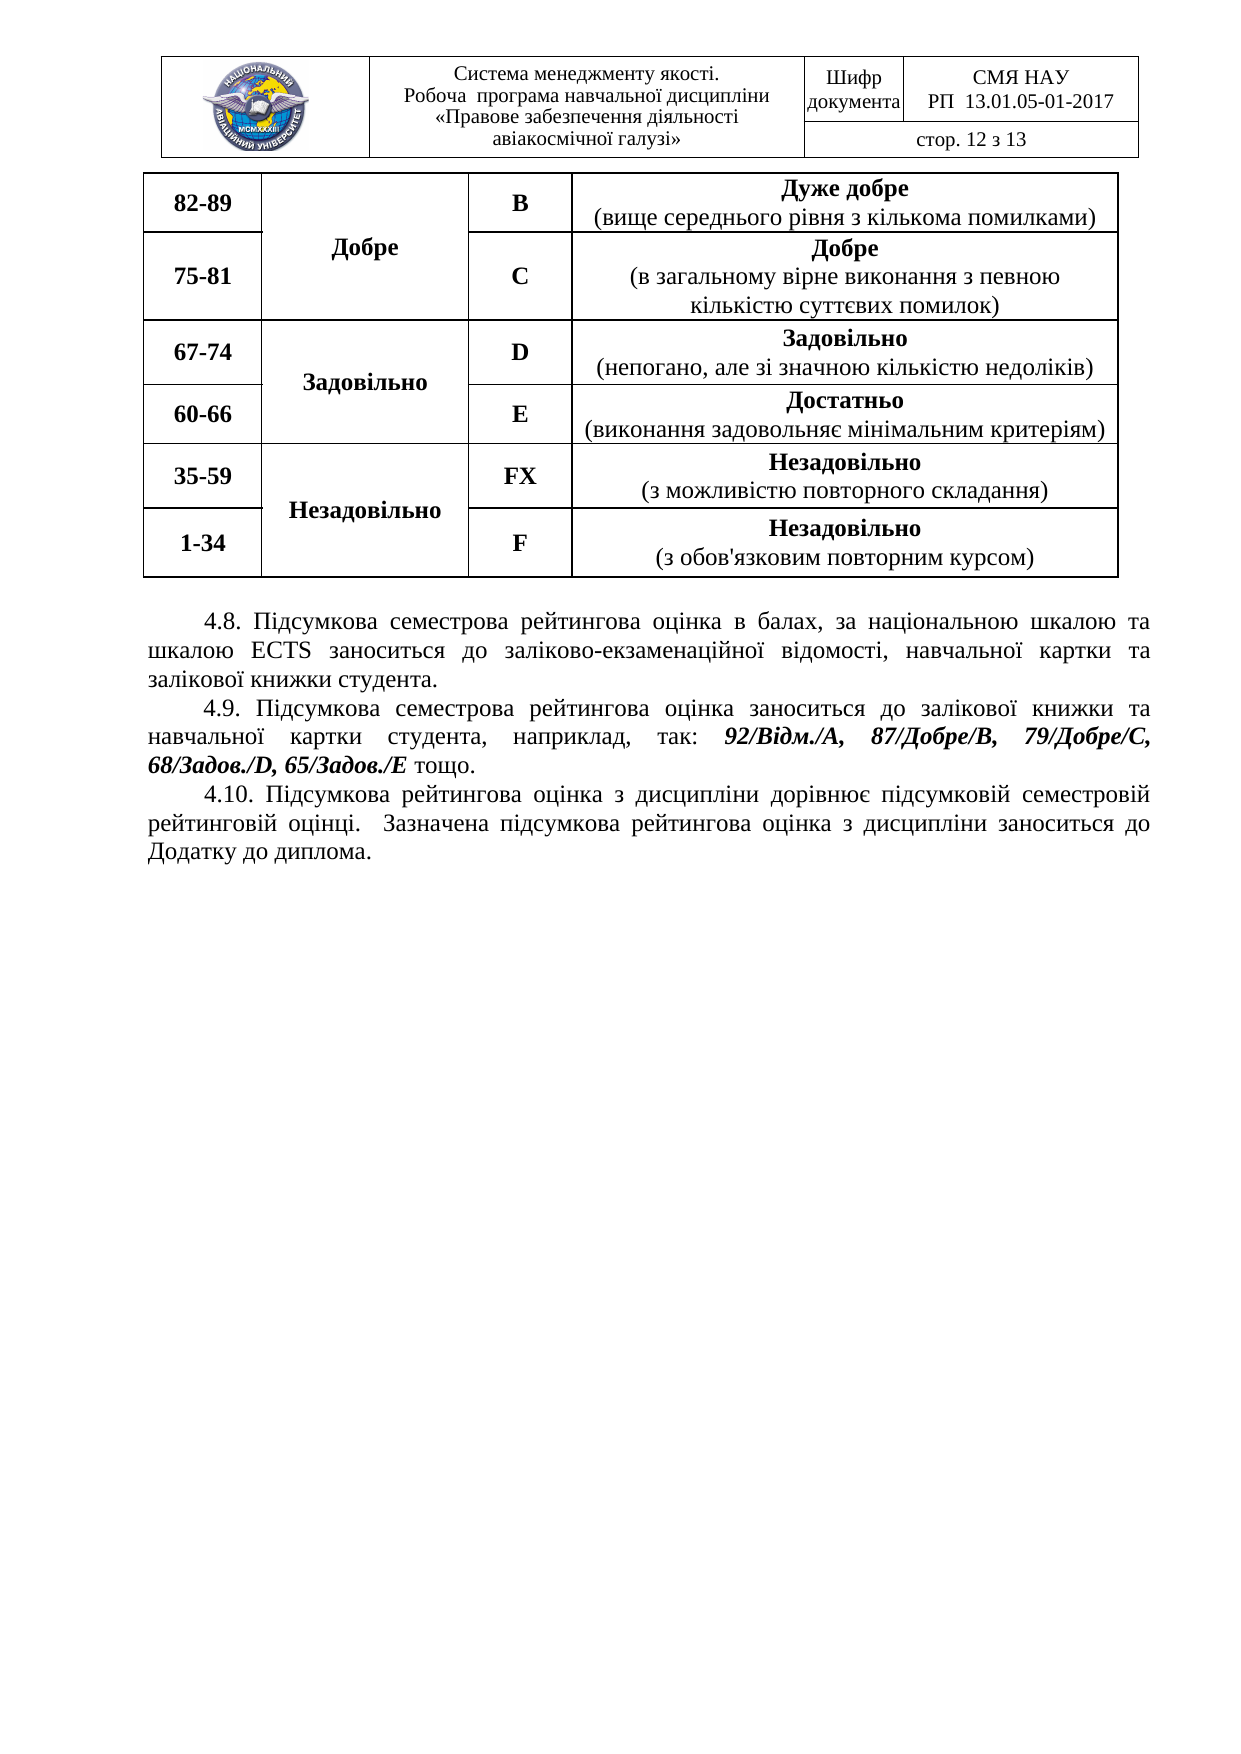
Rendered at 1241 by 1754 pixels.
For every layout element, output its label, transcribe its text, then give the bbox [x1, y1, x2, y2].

table_cell Незадовільно (з можливістю повторного складання) [573, 444, 1117, 507]
table_cell 35-59 [144, 444, 261, 507]
table_cell Е [469, 385, 571, 442]
text 4.10. Підсумкова рейтингова оцінка з дисципліни дорівнює підсумковій семестровій рейтинговій оцінці. Зазначена підсумкова рейтингова оцінка з дисципліни заноситься до Додатку до диплома. [148, 779, 1152, 865]
table_cell Незадовільно [262, 444, 468, 576]
text 4.9. Підсумкова семестрова рейтингова оцінка заноситься до залікової книжки та навчальної картки студента, наприклад, так: 92/Відм./А, 87/Добре/В, 79/Добре/С, 68/Задов./D, 65/Задов./Е тощо. [148, 693, 1152, 779]
table_cell С [469, 233, 571, 319]
picture [202, 59, 309, 150]
table_cell 67-74 [144, 321, 261, 383]
table_cell D [469, 321, 571, 383]
table_cell Задовільно (непогано, але зі значною кількістю недоліків) [573, 321, 1117, 383]
table_cell Задовільно [262, 321, 468, 442]
table_cell F [469, 509, 571, 576]
table_cell 75-81 [144, 233, 261, 319]
table_cell В [469, 174, 571, 231]
table_cell 82-89 [144, 174, 261, 231]
text 4.8. Підсумкова семестрова рейтингова оцінка в балах, за національною шкалою та шкалою ECTS заноситься до заліково-екзаменаційної відомості, навчальної картки та залікової книжки студента. [148, 606, 1152, 693]
table_cell Незадовільно (з обов'язковим повторним курсом) [573, 509, 1117, 576]
table_cell Добре [262, 174, 468, 319]
table_cell 1-34 [144, 509, 261, 576]
table_cell FХ [469, 444, 571, 507]
table_cell 60-66 [144, 385, 261, 442]
